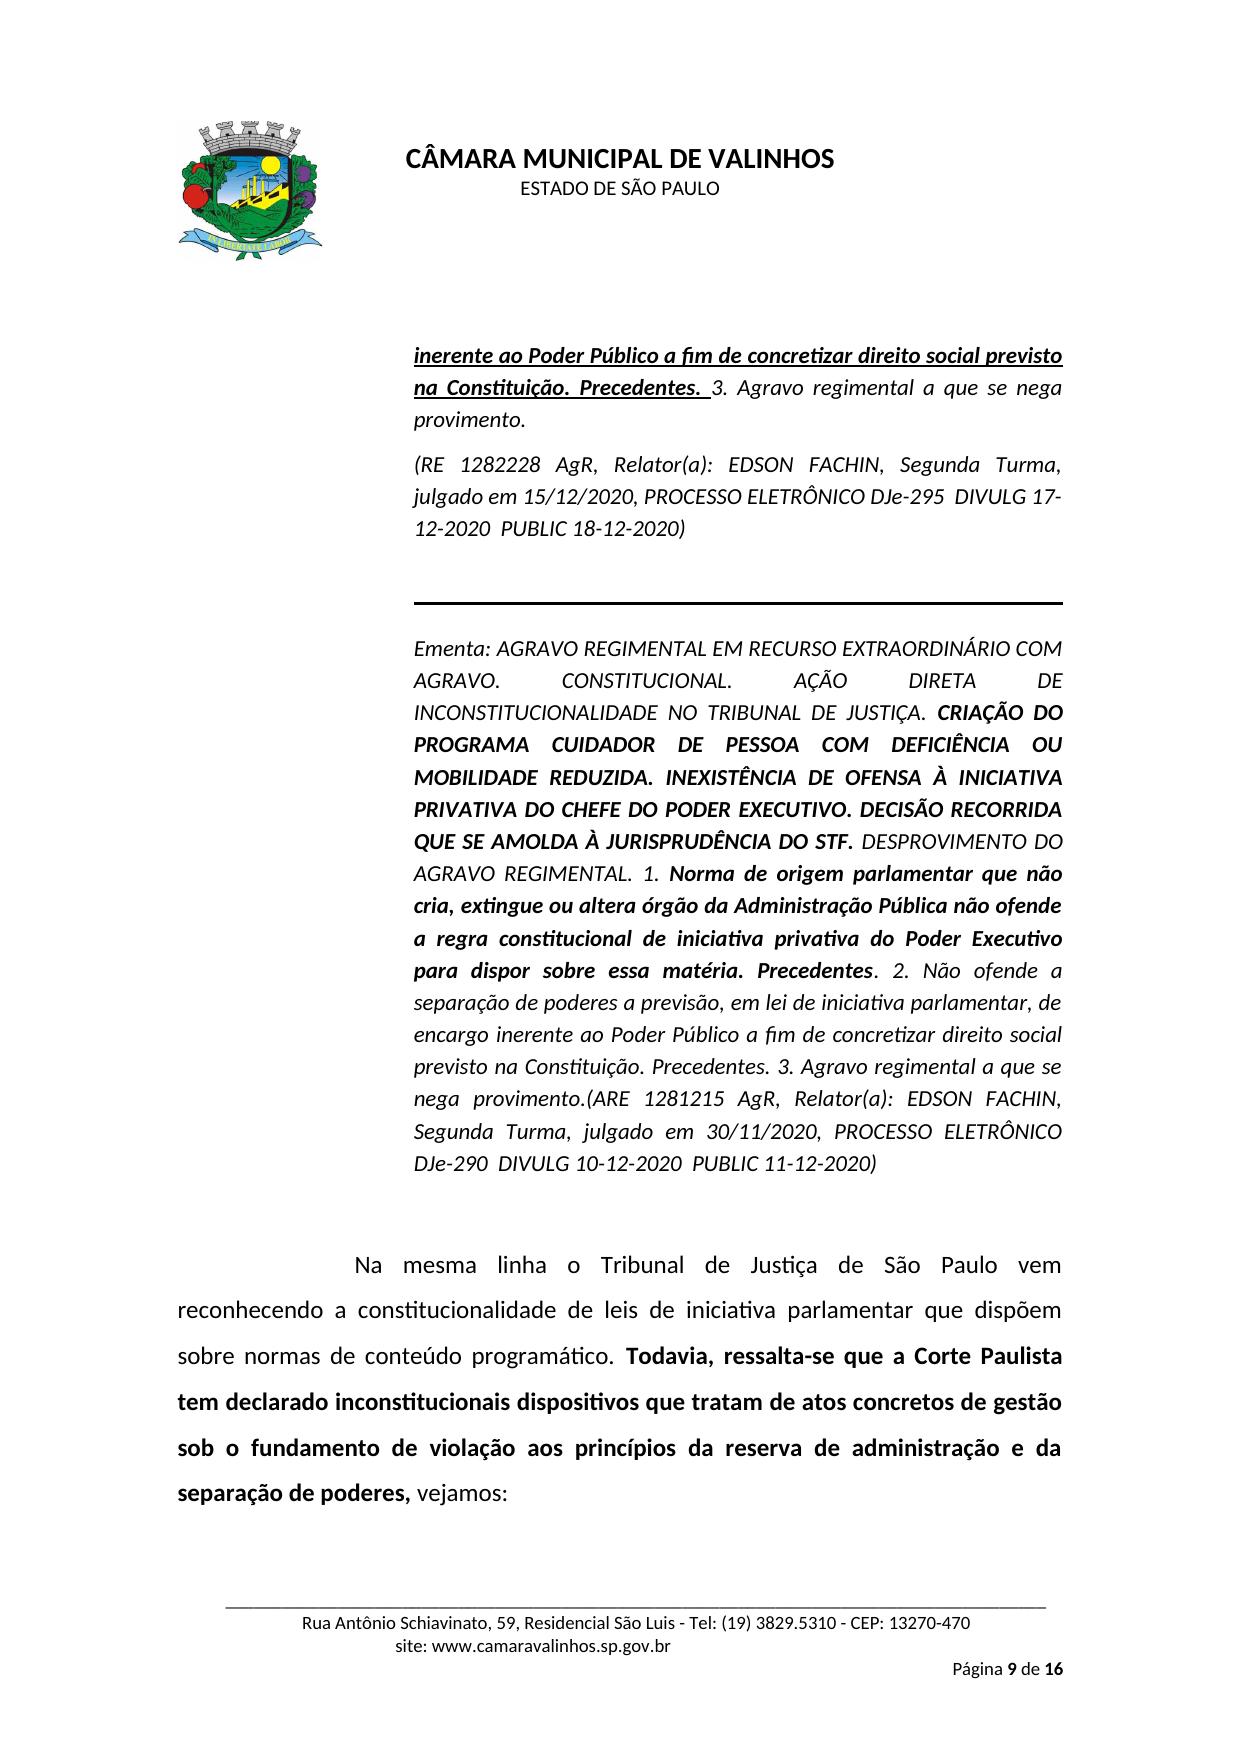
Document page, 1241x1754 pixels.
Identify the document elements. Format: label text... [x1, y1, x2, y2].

text Na mesma linha o Tribunal de Justiça de São Paulo vem reconhecendo a constitucionalidade de leis de iniciativa parlamentar que dispõem sobre normas de conteúdo programático. Todavia, ressalta-se que a Corte Paulista tem declarado inconstitucionais dispositivos que tratam de atos concretos de gestão sob o fundamento de violação aos princípios da reserva de administração e da separação de poderes, vejamos: [177, 1249, 1063, 1508]
picture [178, 121, 323, 261]
text (RE 1282228 AgR, Relator(a): EDSON FACHIN, Segunda Turma, julgado em 15/12/2020, PROCESSO ELETRÔNICO DJe-295 DIVULG 17-12-2020 PUBLIC 18-12-2020) [413, 450, 1063, 542]
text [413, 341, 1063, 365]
text Ementa: AGRAVO REGIMENTAL EM RECURSO EXTRAORDINÁRIO COM AGRAVO. CONSTITUCIONAL. AÇÃO DIRETA DE INCONSTITUCIONALIDADE NO TRIBUNAL DE JUSTIÇA. CRIAÇÃO DO PROGRAMA CUIDADOR DE PESSOA COM DEFICIÊNCIA OU MOBILIDADE REDUZIDA. INEXISTÊNCIA DE OFENSA À INICIATIVA PRIVATIVA DO CHEFE DO PODER EXECUTIVO. DECISÃO RECORRIDA QUE SE AMOLDA À JURISPRUDÊNCIA DO STF. DESPROVIMENTO DO AGRAVO REGIMENTAL. 1. Norma de origem parlamentar que não cria, extingue ou altera órgão da Administração Pública não ofende a regra constitucional de iniciativa privativa do Poder Executivo para dispor sobre essa matéria. Precedentes. 2. Não ofende a separação de poderes a previsão, em lei de iniciativa parlamentar, de encargo inerente ao Poder Público a fim de concretizar direito social previsto na Constituição. Precedentes. 3. Agravo regimental a que se nega provimento.(ARE 1281215 AgR, Relator(a): EDSON FACHIN, Segunda Turma, julgado em 30/11/2020, PROCESSO ELETRÔNICO DJe-290 DIVULG 10-12-2020 PUBLIC 11-12-2020) [413, 634, 1063, 1177]
